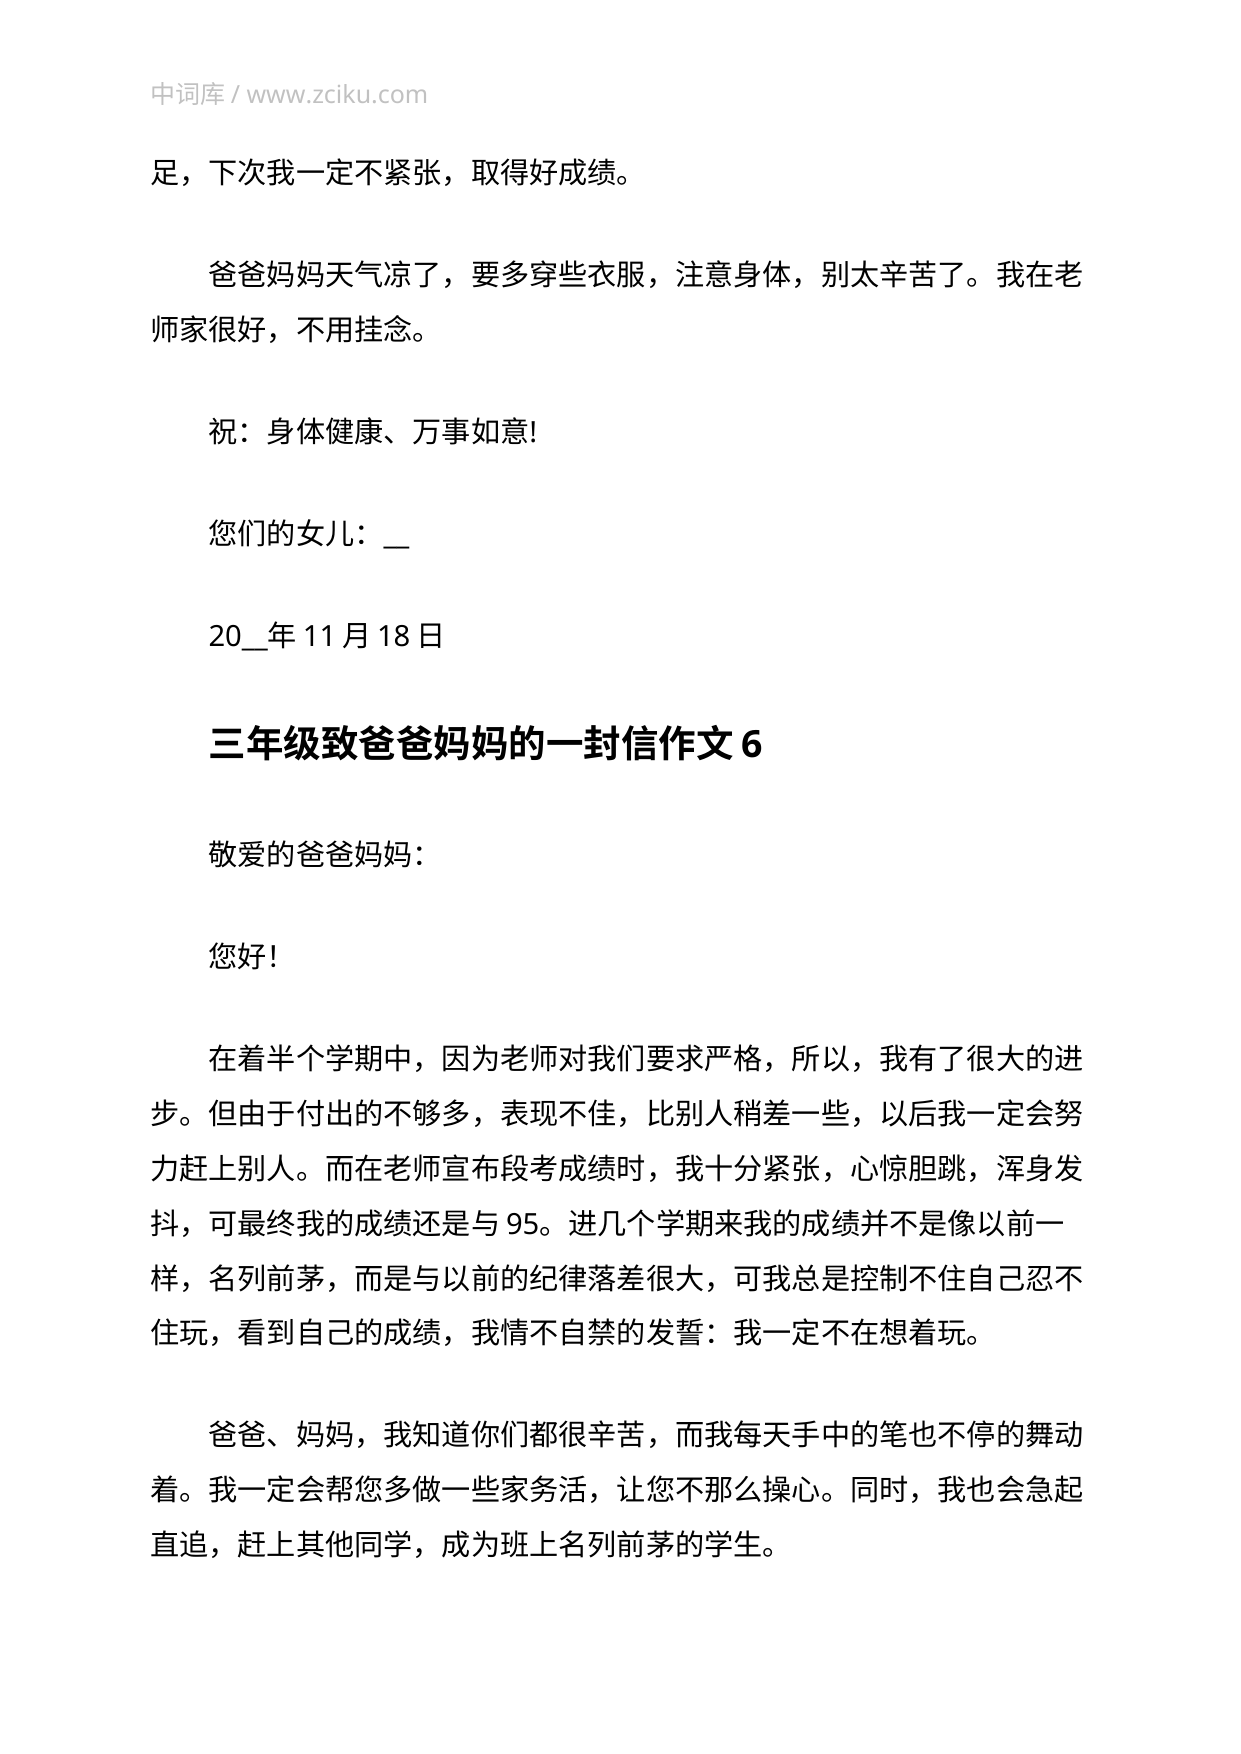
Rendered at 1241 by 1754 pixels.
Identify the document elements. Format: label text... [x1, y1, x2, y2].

text 您们的女儿：__ [150, 510, 1090, 553]
text 爸爸、妈妈，我知道你们都很辛苦，而我每天手中的笔也不停的舞动着。我一定会帮您多做一些家务活，让您不那么操心。同时，我也会急起直追，赶上其他同学，成为班上名列前茅的学生。 [150, 1412, 1090, 1564]
text 祝：身体健康、万事如意! [150, 408, 1090, 451]
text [150, 150, 1090, 192]
text 20__年11月18日 [150, 612, 1090, 655]
text 在着半个学期中，因为老师对我们要求严格，所以，我有了很大的进步。但由于付出的不够多，表现不佳，比别人稍差一些，以后我一定会努力赶上别人。而在老师宣布段考成绩时，我十分紧张，心惊胆跳，浑身发抖，可最终我的成绩还是与95。进几个学期来我的成绩并不是像以前一样，名列前茅，而是与以前的纪律落差很大，可我总是控制不住自己忍不住玩，看到自己的成绩，我情不自禁的发誓：我一定不在想着玩。 [150, 1036, 1090, 1352]
text 敬爱的爸爸妈妈： [150, 832, 1090, 874]
text 您好！ [150, 934, 1090, 976]
text 爸爸妈妈天气凉了，要多穿些衣服，注意身体，别太辛苦了。我在老师家很好，不用挂念。 [150, 252, 1090, 349]
text 三年级致爸爸妈妈的一封信作文6 [150, 714, 1090, 769]
